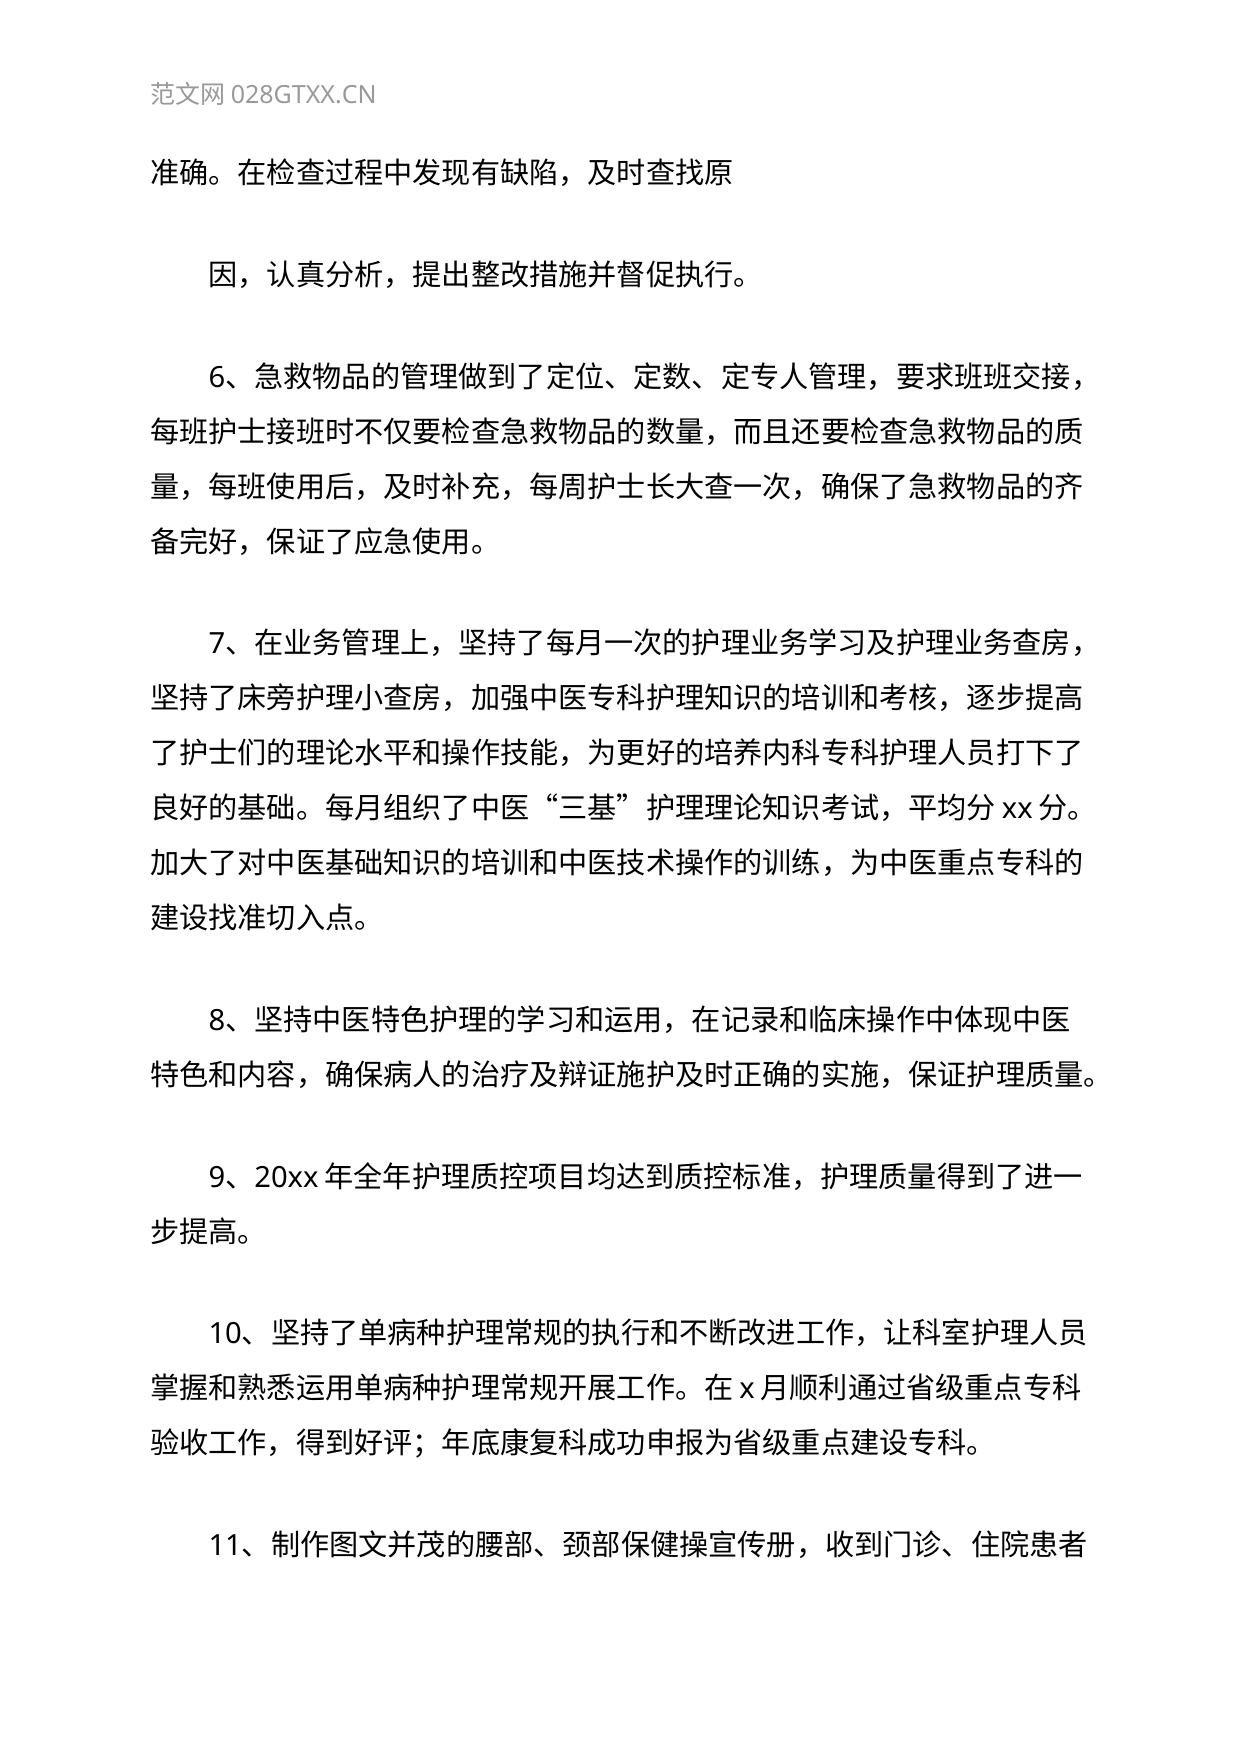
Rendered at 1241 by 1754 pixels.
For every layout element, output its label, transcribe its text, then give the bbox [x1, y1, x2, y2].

text 8、坚持中医特色护理的学习和运用，在记录和临床操作中体现中医特色和内容，确保病人的治疗及辩证施护及时正确的实施，保证护理质量。 [150, 997, 1090, 1094]
text 因，认真分析，提出整改措施并督促执行。 [150, 252, 1090, 294]
text 7、在业务管理上，坚持了每月一次的护理业务学习及护理业务查房，坚持了床旁护理小查房，加强中医专科护理知识的培训和考核，逐步提高了护士们的理论水平和操作技能，为更好的培养内科专科护理人员打下了良好的基础。每月组织了中医“三基”护理理论知识考试，平均分xx分。加大了对中医基础知识的培训和中医技术操作的训练，为中医重点专科的建设找准切入点。 [150, 620, 1090, 937]
text 10、坚持了单病种护理常规的执行和不断改进工作，让科室护理人员掌握和熟悉运用单病种护理常规开展工作。在x月顺利通过省级重点专科验收工作，得到好评；年底康复科成功申报为省级重点建设专科。 [150, 1310, 1090, 1462]
text 9、20xx年全年护理质控项目均达到质控标准，护理质量得到了进一步提高。 [150, 1153, 1090, 1251]
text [150, 1522, 1090, 1564]
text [150, 150, 1090, 192]
text 6、急救物品的管理做到了定位、定数、定专人管理，要求班班交接，每班护士接班时不仅要检查急救物品的数量，而且还要检查急救物品的质量，每班使用后，及时补充，每周护士长大查一次，确保了急救物品的齐备完好，保证了应急使用。 [150, 353, 1090, 561]
